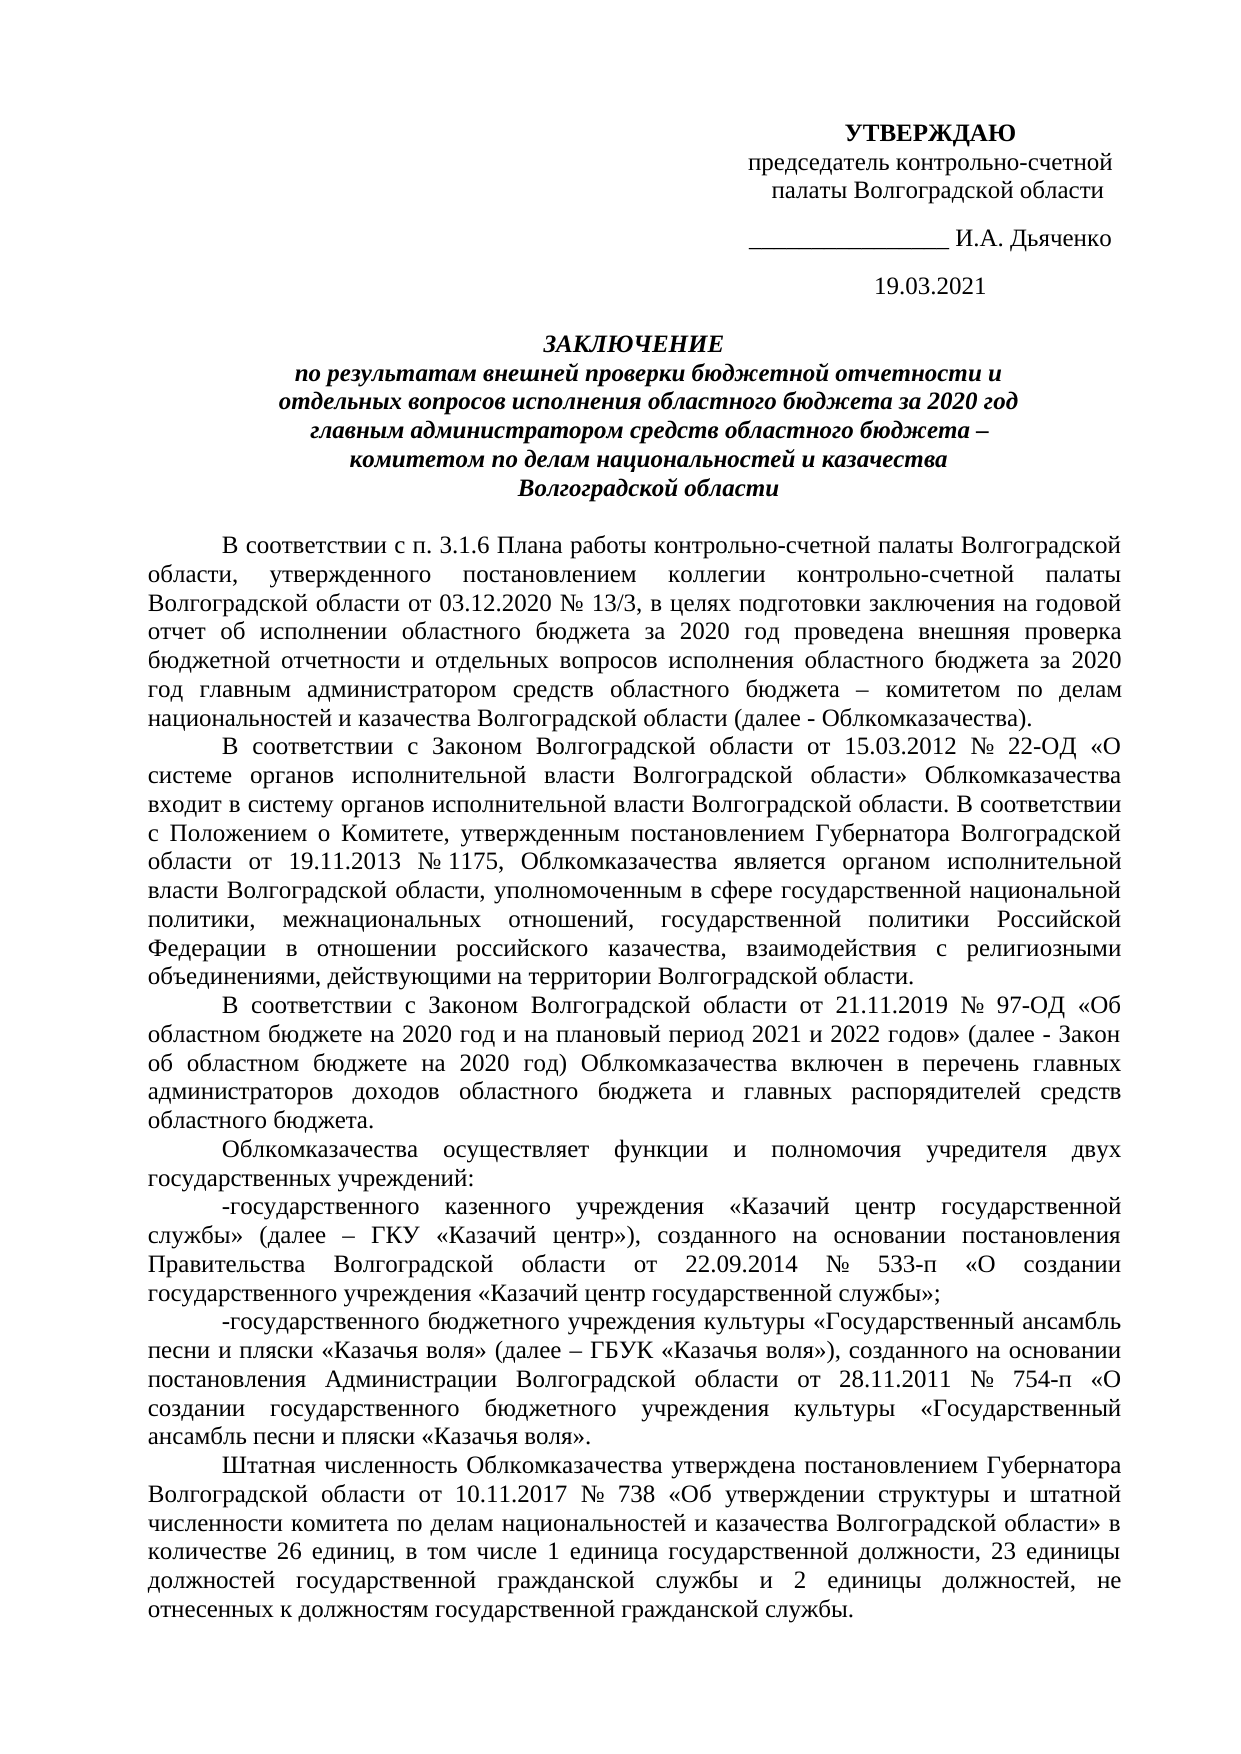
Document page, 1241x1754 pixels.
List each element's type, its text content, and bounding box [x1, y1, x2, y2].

text Волгоградской области [177, 473, 1122, 501]
text комитетом по делам национальностей и казачества [177, 444, 1122, 473]
text Облкомказачества осуществляет функции и полномочия учредителя двух государственных учреждений: [148, 1134, 1122, 1191]
text ЗАКЛЮЧЕНИЕ [148, 329, 1122, 358]
text отдельных вопросов исполнения областного бюджета за 2020 год [177, 386, 1122, 415]
text по результатам внешней проверки бюджетной отчетности и [177, 358, 1122, 386]
text В соответствии с Законом Волгоградской области от 15.03.2012 № 22-ОД «О системе органов исполнительной власти Волгоградской области» Облкомказачества входит в систему органов исполнительной власти Волгоградской области. В соответствии с Положением о Комитете, утвержденным постановлением Губернатора Волгоградской области от 19.11.2013 № 1175, Облкомказачества является органом исполнительной власти Волгоградской области, уполномоченным в сфере государственной национальной политики, межнациональных отношений, государственной политики Российской Федерации в отношении российского казачества, взаимодействия с религиозными объединениями, действующими на территории Волгоградской области. [148, 731, 1122, 990]
text палаты Волгоградской области [753, 176, 1122, 204]
text 19.03.2021 [738, 271, 1122, 300]
text В соответствии с п. 3.1.6 Плана работы контрольно-счетной палаты Волгоградской области, утвержденного постановлением коллегии контрольно-счетной палаты Волгоградской области от 03.12.2020 № 13/3, в целях подготовки заключения на годовой отчет об исполнении областного бюджета за 2020 год проведена внешняя проверка бюджетной отчетности и отдельных вопросов исполнения областного бюджета за 2020 год главным администратором средств областного бюджета – комитетом по делам национальностей и казачества Волгоградской области (далее - Облкомказачества). [148, 530, 1122, 731]
text -государственного казенного учреждения «Казачий центр государственной службы» (далее – ГКУ «Казачий центр»), созданного на основании постановления Правительства Волгоградской области от 22.09.2014 № 533-п «О создании государственного учреждения «Казачий центр государственной службы»; [148, 1191, 1122, 1306]
text УТВЕРЖДАЮ [738, 118, 1122, 147]
text -государственного бюджетного учреждения культуры «Государственный ансамбль песни и пляски «Казачья воля» (далее – ГБУК «Казачья воля»), созданного на основании постановления Администрации Волгоградской области от 28.11.2011 № 754-п «О создании государственного бюджетного учреждения культуры «Государственный ансамбль песни и пляски «Казачья воля». [148, 1306, 1122, 1450]
text Штатная численность Облкомказачества утверждена постановлением Губернатора Волгоградской области от 10.11.2017 № 738 «Об утверждении структуры и штатной численности комитета по делам национальностей и казачества Волгоградской области» в количестве 26 единиц, в том числе 1 единица государственной должности, 23 единицы должностей государственной гражданской службы и 2 единицы должностей, не отнесенных к должностям государственной гражданской службы. [148, 1450, 1122, 1623]
text ________________ И.А. Дьяченко [738, 223, 1122, 252]
text В соответствии с Законом Волгоградской области от 21.11.2019 № 97-ОД «Об областном бюджете на 2020 год и на плановый период 2021 и 2022 годов» (далее - Закон об областном бюджете на 2020 год) Облкомказачества включен в перечень главных администраторов доходов областного бюджета и главных распорядителей средств областного бюджета. [148, 990, 1122, 1134]
text главным администратором средств областного бюджета – [177, 415, 1122, 444]
text председатель контрольно-счетной [738, 147, 1122, 176]
